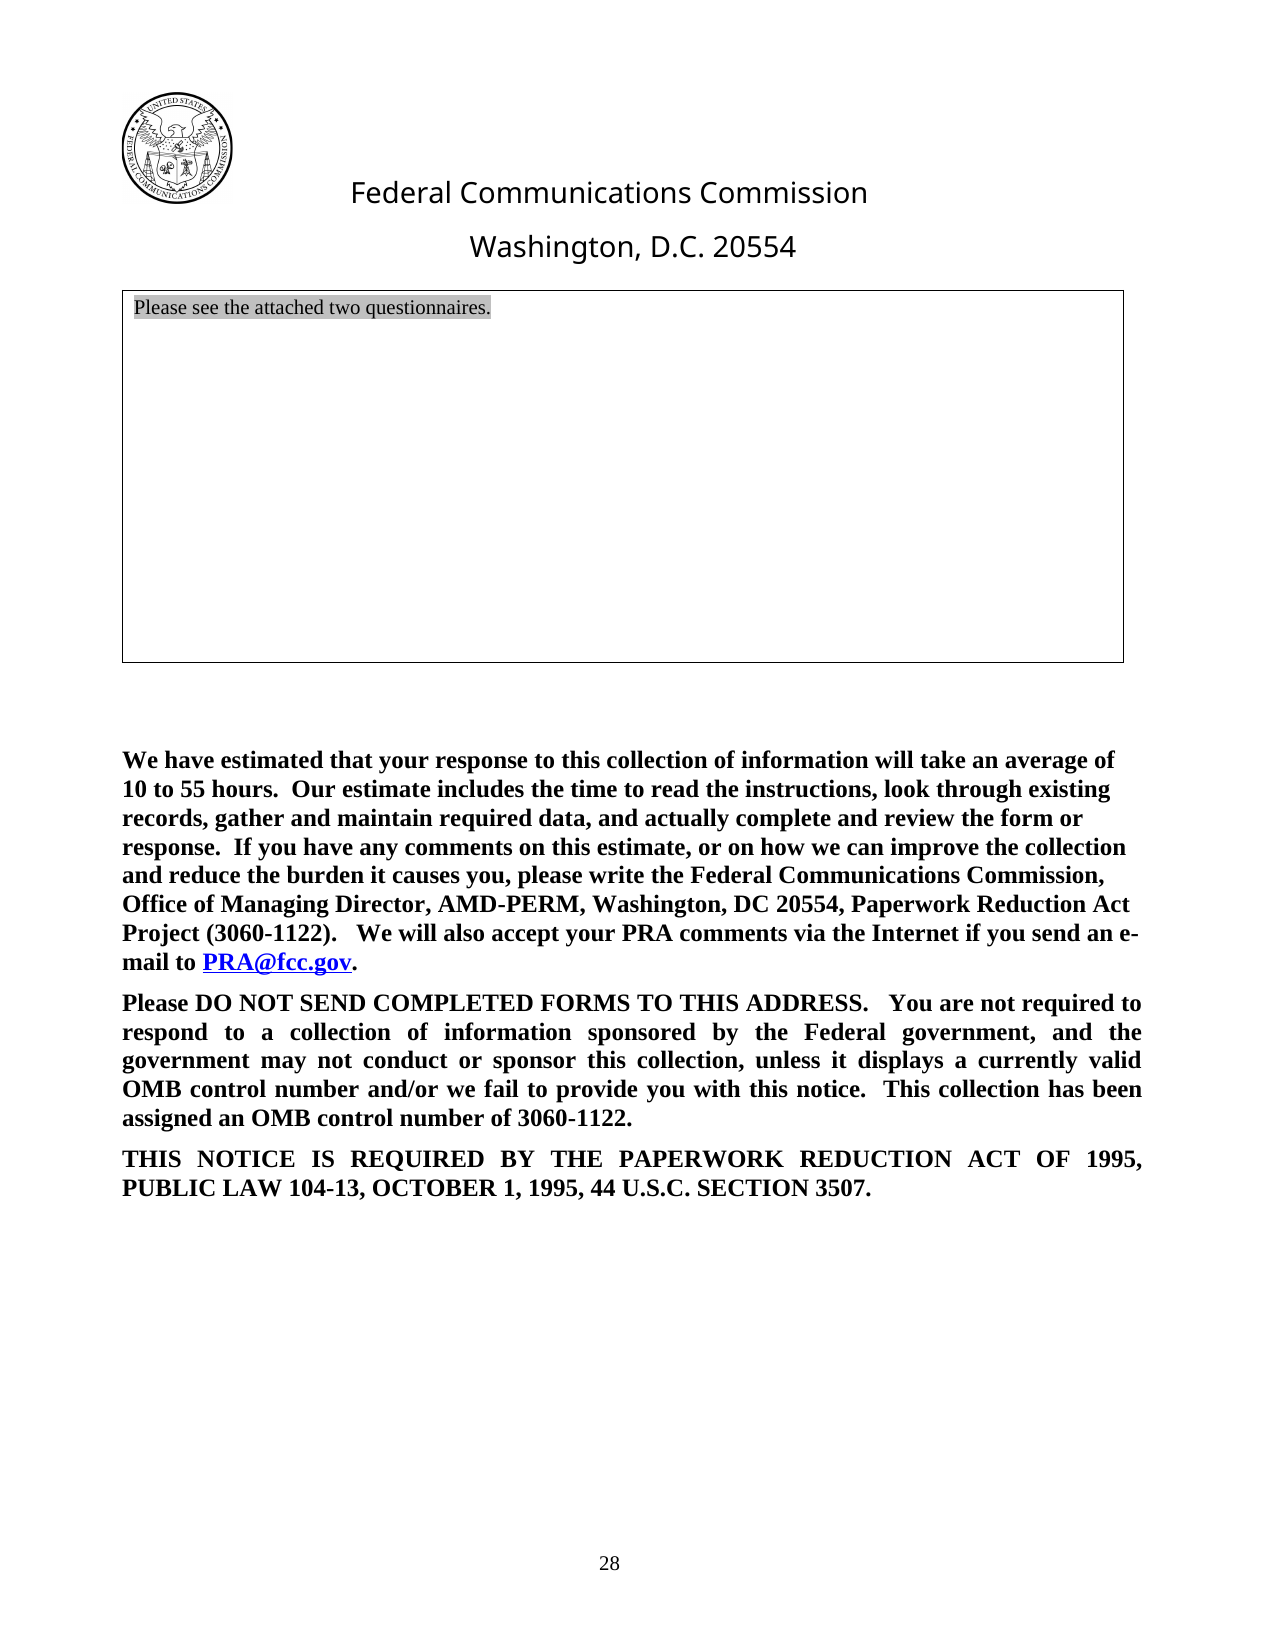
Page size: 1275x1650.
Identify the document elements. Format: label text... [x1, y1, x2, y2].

text Please DO NOT SEND COMPLETED FORMS TO THIS ADDRESS. You are not required to respond to a collection of information sponsored by the Federal government, and the government may not conduct or sponsor this collection, unless it displays a currently valid OMB control number and/or we fail to provide you with this notice. This collection has been assigned an OMB control number of 3060-1122. [122, 988, 1144, 1132]
picture [121, 92, 233, 204]
table_header Please see the attached two questionnaires. [123, 291, 1123, 662]
text We have estimated that your response to this collection of information will take an average of 10 to 55 hours. Our estimate includes the time to read the instructions, look through existing records, gather and maintain required data, and actually complete and review the form or response. If you have any comments on this estimate, or on how we can improve the collection and reduce the burden it causes you, please write the Federal Communications Commission, Office of Managing Director, AMD-PERM, Washington, DC 20554, Paperwork Reduction Act Project (3060-1122). We will also accept your PRA comments via the Internet if you send an e-mail to PRA@fcc.gov. [122, 745, 1144, 975]
text THIS NOTICE IS REQUIRED BY THE PAPERWORK REDUCTION ACT OF 1995, PUBLIC LAW 104-13, OCTOBER 1, 1995, 44 U.S.C. SECTION 3507. [122, 1144, 1144, 1202]
